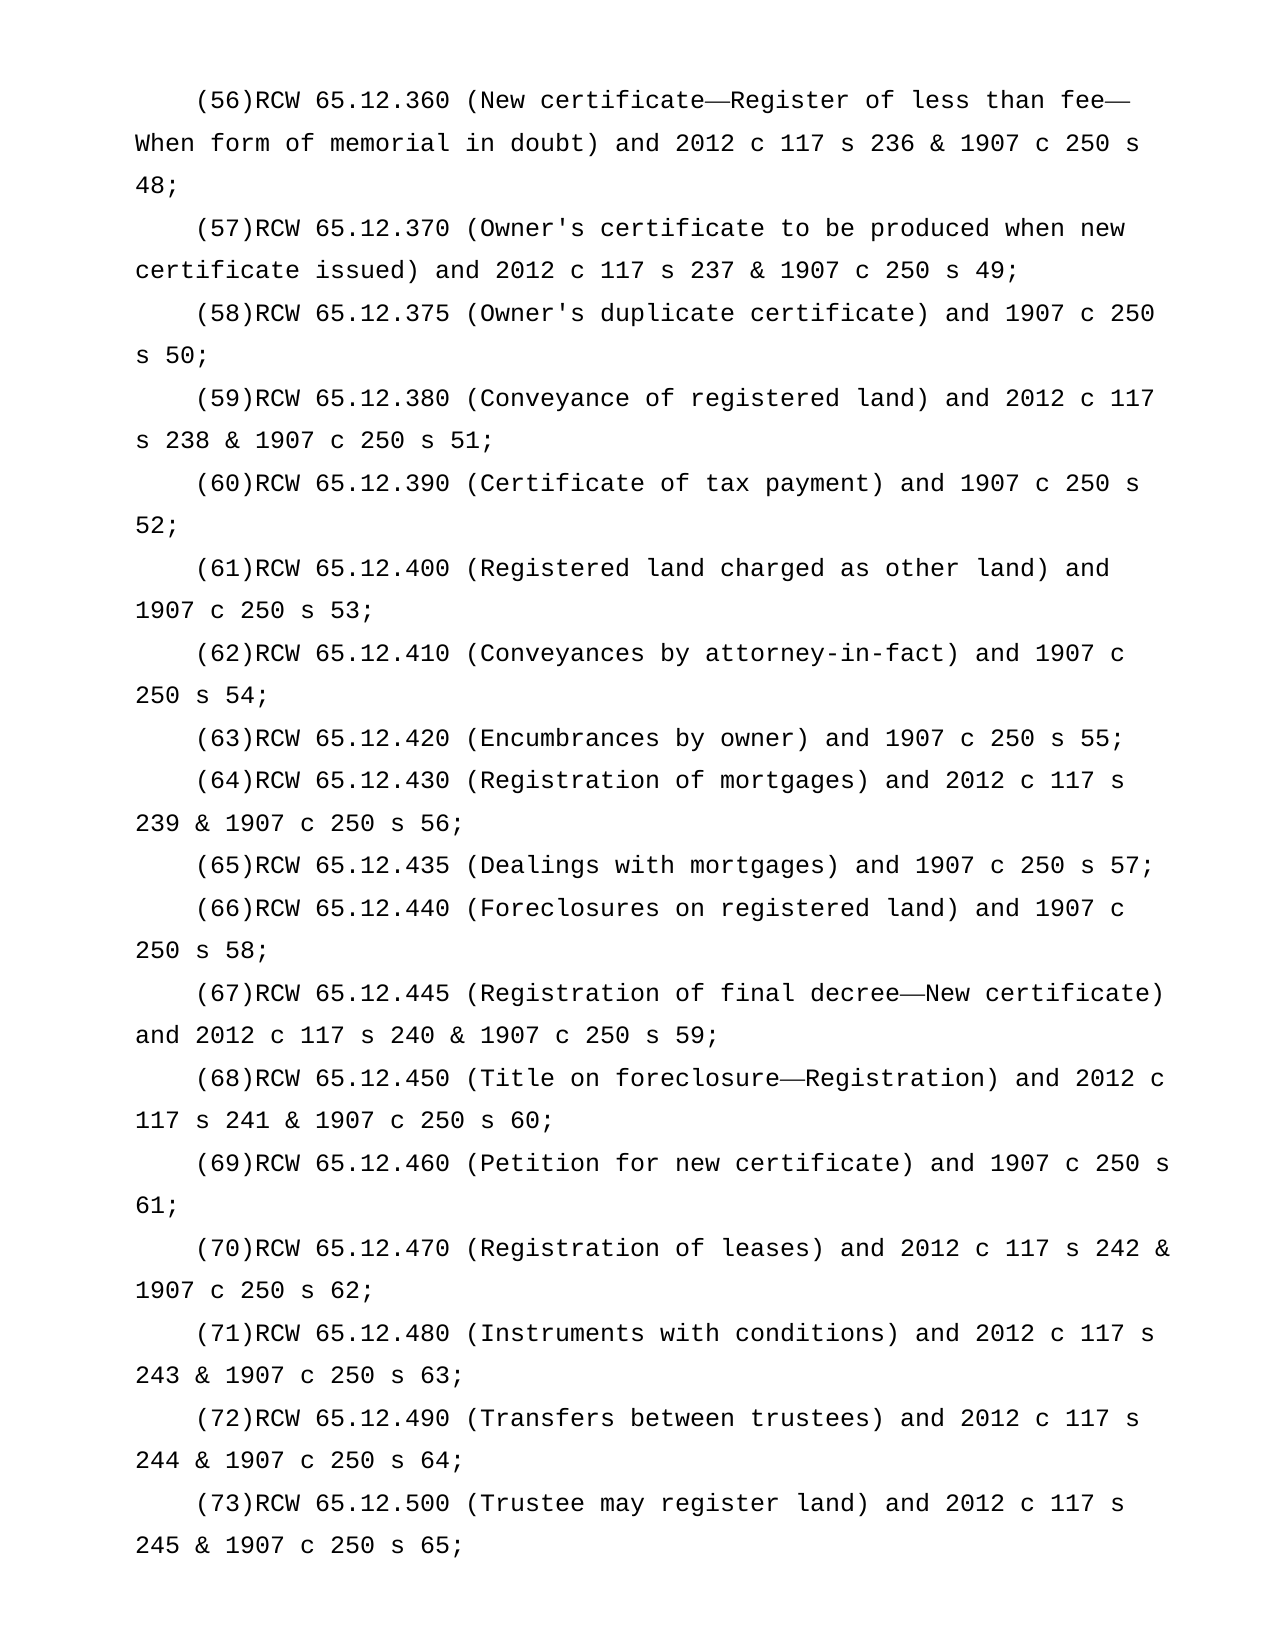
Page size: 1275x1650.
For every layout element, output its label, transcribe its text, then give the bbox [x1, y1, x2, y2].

text (71)RCW 65.12.480 (Instruments with conditions) and 2012 c 117 s 243 & 1907 c 250 s 63; [135, 1307, 1170, 1392]
text (64)RCW 65.12.430 (Registration of mortgages) and 2012 c 117 s 239 & 1907 c 250 s 56; [135, 755, 1170, 840]
text (61)RCW 65.12.400 (Registered land charged as other land) and 1907 c 250 s 53; [135, 542, 1170, 627]
text (58)RCW 65.12.375 (Owner's duplicate certificate) and 1907 c 250 s 50; [135, 287, 1170, 372]
text (56)RCW 65.12.360 (New certificate—Register of less than fee—When form of memorial in doubt) and 2012 c 117 s 236 & 1907 c 250 s 48; [135, 75, 1170, 202]
text (63)RCW 65.12.420 (Encumbrances by owner) and 1907 c 250 s 55; [135, 712, 1170, 755]
text (65)RCW 65.12.435 (Dealings with mortgages) and 1907 c 250 s 57; [135, 840, 1170, 882]
text (69)RCW 65.12.460 (Petition for new certificate) and 1907 c 250 s 61; [135, 1137, 1170, 1222]
text (60)RCW 65.12.390 (Certificate of tax payment) and 1907 c 250 s 52; [135, 457, 1170, 542]
text (68)RCW 65.12.450 (Title on foreclosure—Registration) and 2012 c 117 s 241 & 1907 c 250 s 60; [135, 1052, 1170, 1137]
text (57)RCW 65.12.370 (Owner's certificate to be produced when new certificate issued) and 2012 c 117 s 237 & 1907 c 250 s 49; [135, 202, 1170, 287]
text (62)RCW 65.12.410 (Conveyances by attorney-in-fact) and 1907 c 250 s 54; [135, 627, 1170, 712]
text (72)RCW 65.12.490 (Transfers between trustees) and 2012 c 117 s 244 & 1907 c 250 s 64; [135, 1392, 1170, 1477]
text (70)RCW 65.12.470 (Registration of leases) and 2012 c 117 s 242 & 1907 c 250 s 62; [135, 1222, 1170, 1307]
text (66)RCW 65.12.440 (Foreclosures on registered land) and 1907 c 250 s 58; [135, 882, 1170, 967]
text (67)RCW 65.12.445 (Registration of final decree—New certificate) and 2012 c 117 s 240 & 1907 c 250 s 59; [135, 967, 1170, 1052]
text (59)RCW 65.12.380 (Conveyance of registered land) and 2012 c 117 s 238 & 1907 c 250 s 51; [135, 372, 1170, 457]
text (73)RCW 65.12.500 (Trustee may register land) and 2012 c 117 s 245 & 1907 c 250 s 65; [135, 1477, 1170, 1562]
